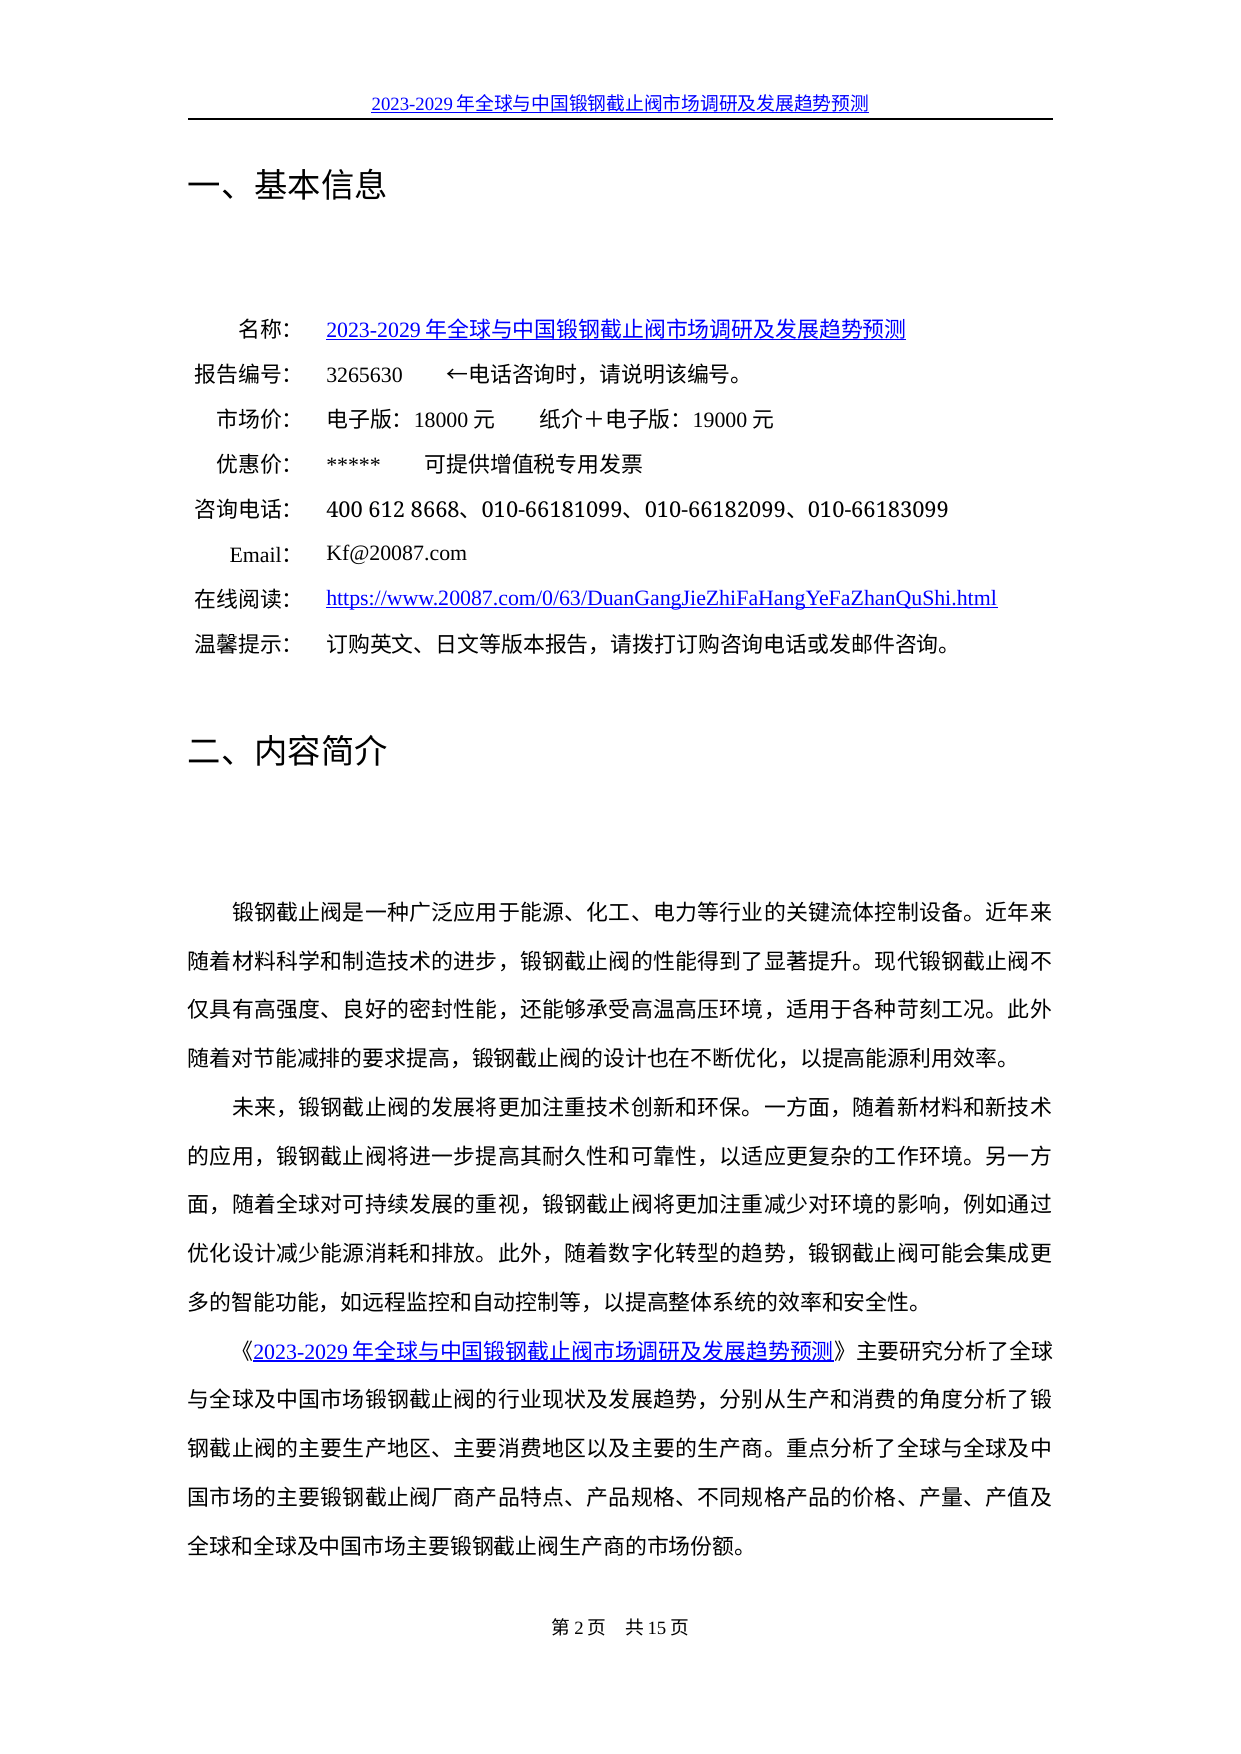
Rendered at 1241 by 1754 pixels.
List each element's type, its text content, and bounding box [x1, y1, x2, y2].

table_cell 电子版：18000 元 纸介＋电子版：19000 元 [315, 402, 1073, 447]
table_cell 咨询电话： [167, 492, 315, 537]
table_cell ***** 可提供增值税专用发票 [315, 447, 1073, 492]
table_cell 温馨提示： [167, 627, 315, 672]
table_cell 报告编号： [167, 357, 315, 402]
title 二、内容简介 [187, 717, 1053, 782]
table_cell 市场价： [167, 402, 315, 447]
table_cell 3265630 ←电话咨询时，请说明该编号。 [315, 357, 1073, 402]
table_cell 在线阅读： [167, 582, 315, 627]
table_cell 订购英文、日文等版本报告，请拨打订购咨询电话或发邮件咨询。 [315, 627, 1073, 672]
title 一、基本信息 [187, 150, 1053, 215]
table_cell 优惠价： [167, 447, 315, 492]
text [187, 894, 1053, 1561]
table_cell Kf@20087.com [315, 537, 1073, 582]
table_cell 400 612 8668、010-66181099、010-66182099、010-66183099 [315, 492, 1073, 537]
table_cell Email： [167, 537, 315, 582]
table_header 2023-2029年全球与中国锻钢截止阀市场调研及发展趋势预测 [315, 312, 1073, 357]
table_cell [315, 582, 1073, 627]
table_header 名称： [167, 312, 315, 357]
